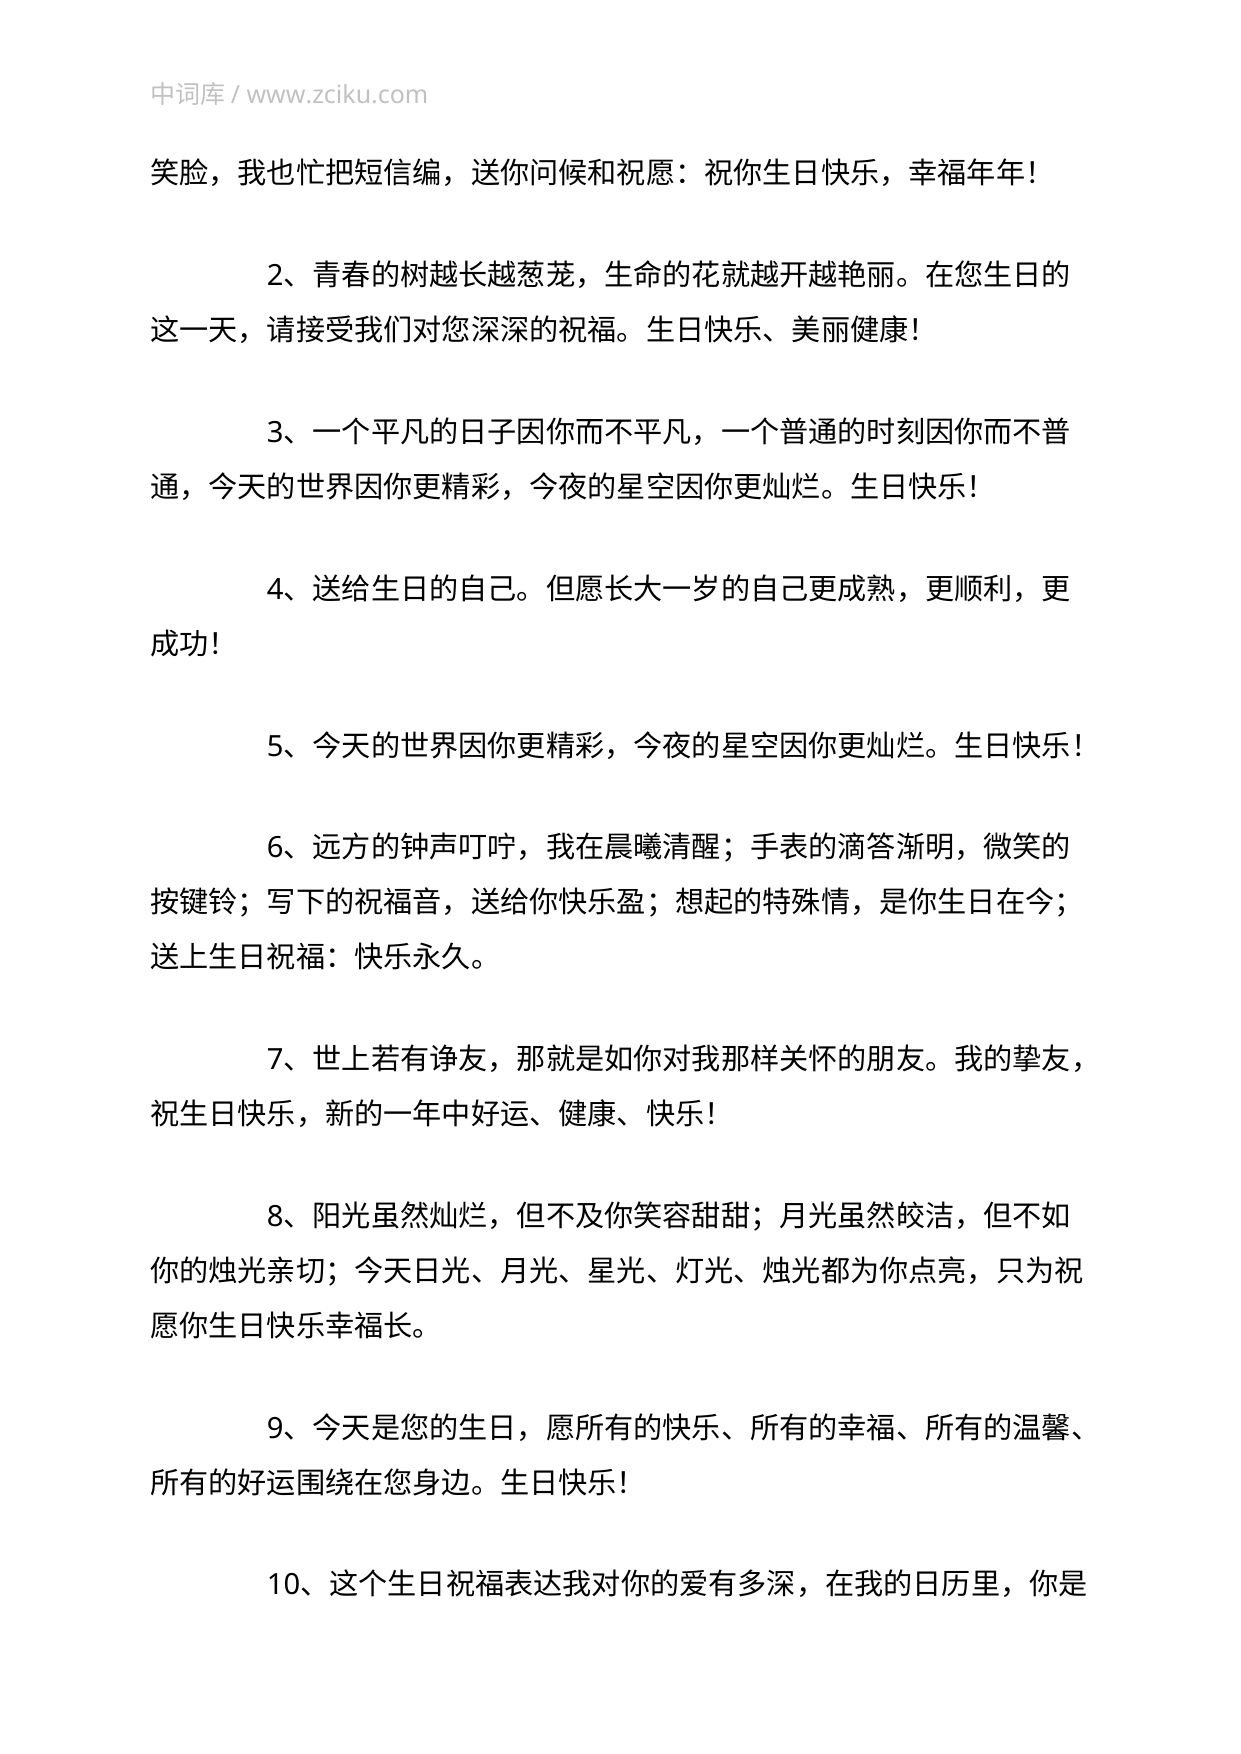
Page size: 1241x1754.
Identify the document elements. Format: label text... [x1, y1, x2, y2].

text 5、今天的世界因你更精彩，今夜的星空因你更灿烂。生日快乐！ [150, 722, 1090, 764]
text 9、今天是您的生日，愿所有的快乐、所有的幸福、所有的温馨、所有的好运围绕在您身边。生日快乐！ [150, 1404, 1090, 1501]
text 4、送给生日的自己。但愿长大一岁的自己更成熟，更顺利，更成功！ [150, 565, 1090, 663]
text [150, 150, 1090, 192]
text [150, 1561, 1090, 1603]
text 6、远方的钟声叮咛，我在晨曦清醒；手表的滴答渐明，微笑的按键铃；写下的祝福音，送给你快乐盈；想起的特殊情，是你生日在今；送上生日祝福：快乐永久。 [150, 824, 1090, 976]
text 2、青春的树越长越葱茏，生命的花就越开越艳丽。在您生日的这一天，请接受我们对您深深的祝福。生日快乐、美丽健康！ [150, 252, 1090, 349]
text 7、世上若有诤友，那就是如你对我那样关怀的朋友。我的挚友，祝生日快乐，新的一年中好运、健康、快乐！ [150, 1036, 1090, 1133]
text 3、一个平凡的日子因你而不平凡，一个普通的时刻因你而不普通，今天的世界因你更精彩，今夜的星空因你更灿烂。生日快乐！ [150, 408, 1090, 506]
text 8、阳光虽然灿烂，但不及你笑容甜甜；月光虽然皎洁，但不如你的烛光亲切；今天日光、月光、星光、灯光、烛光都为你点亮，只为祝愿你生日快乐幸福长。 [150, 1192, 1090, 1345]
